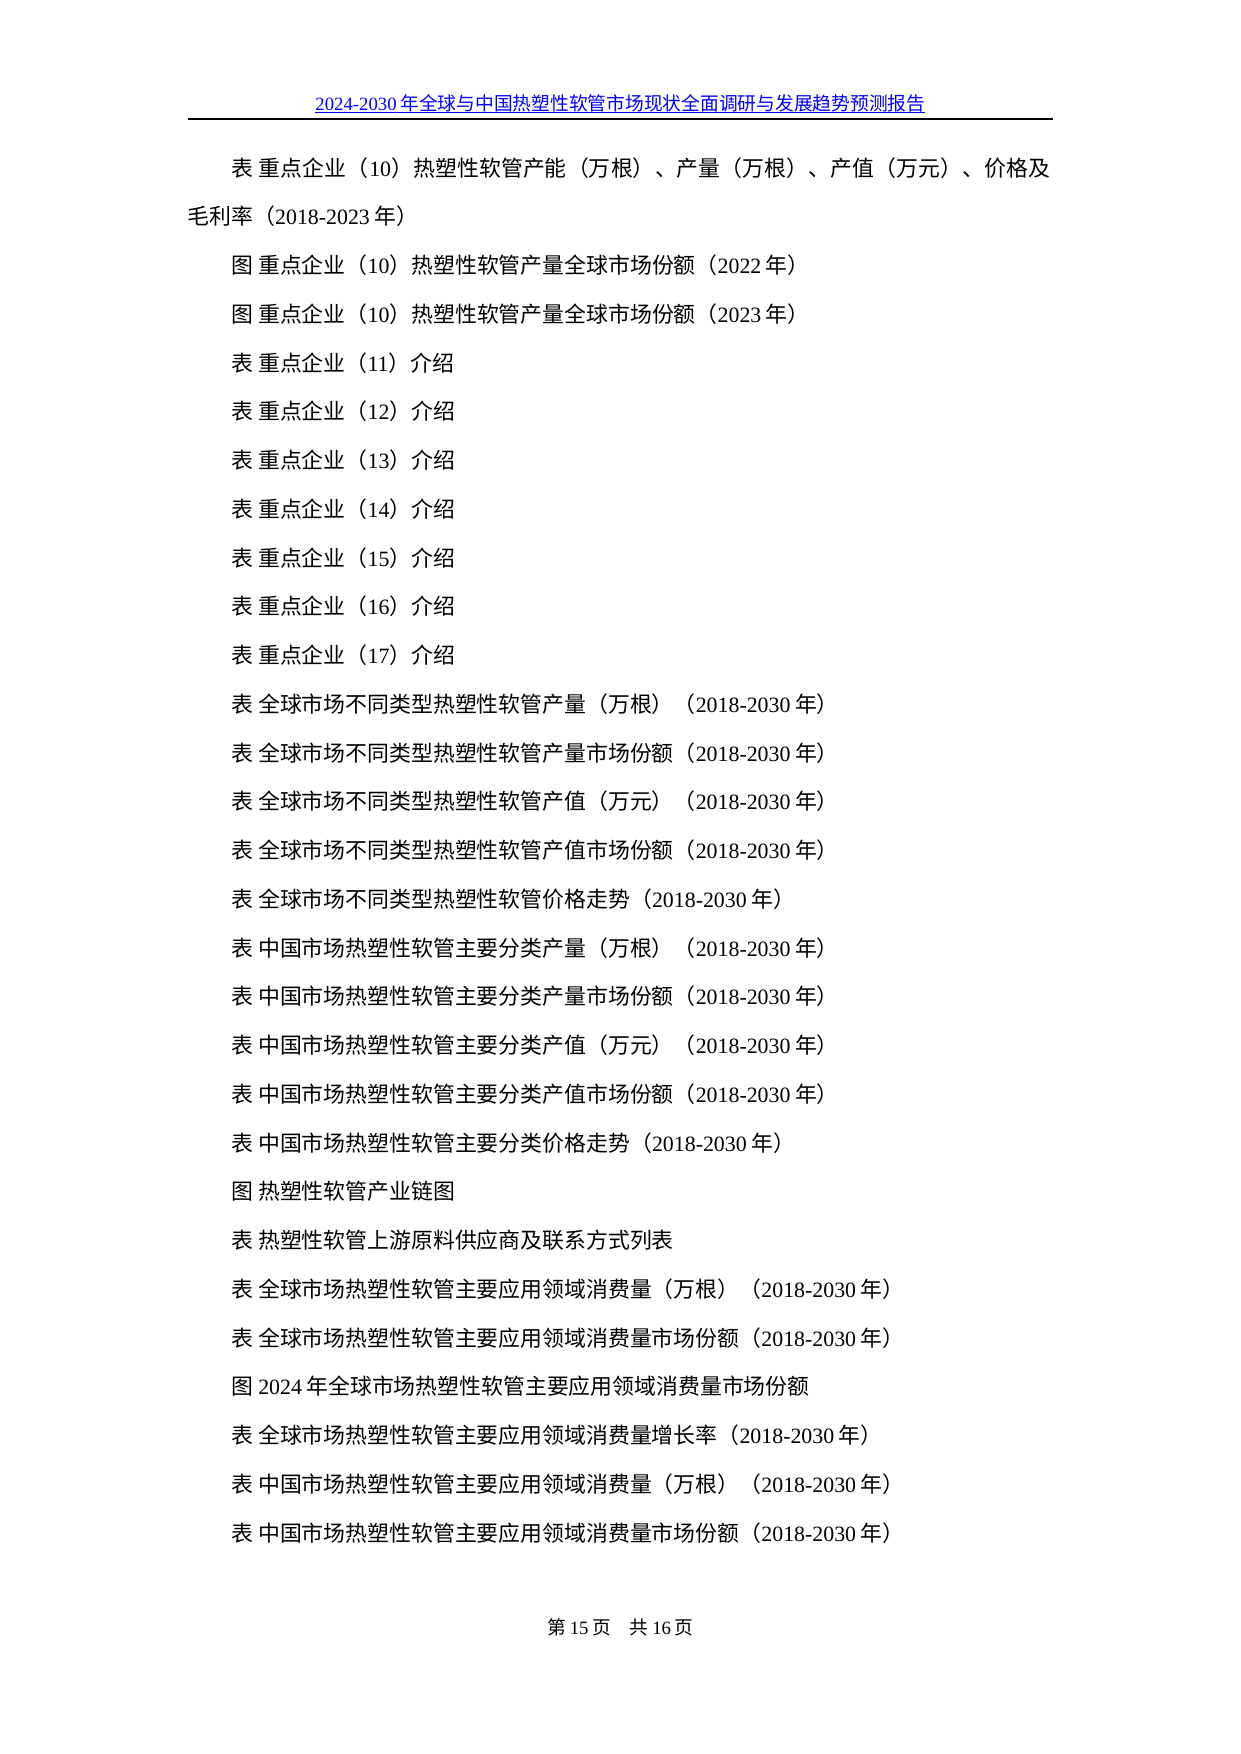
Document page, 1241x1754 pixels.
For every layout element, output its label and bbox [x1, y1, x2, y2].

text [187, 150, 1053, 1548]
